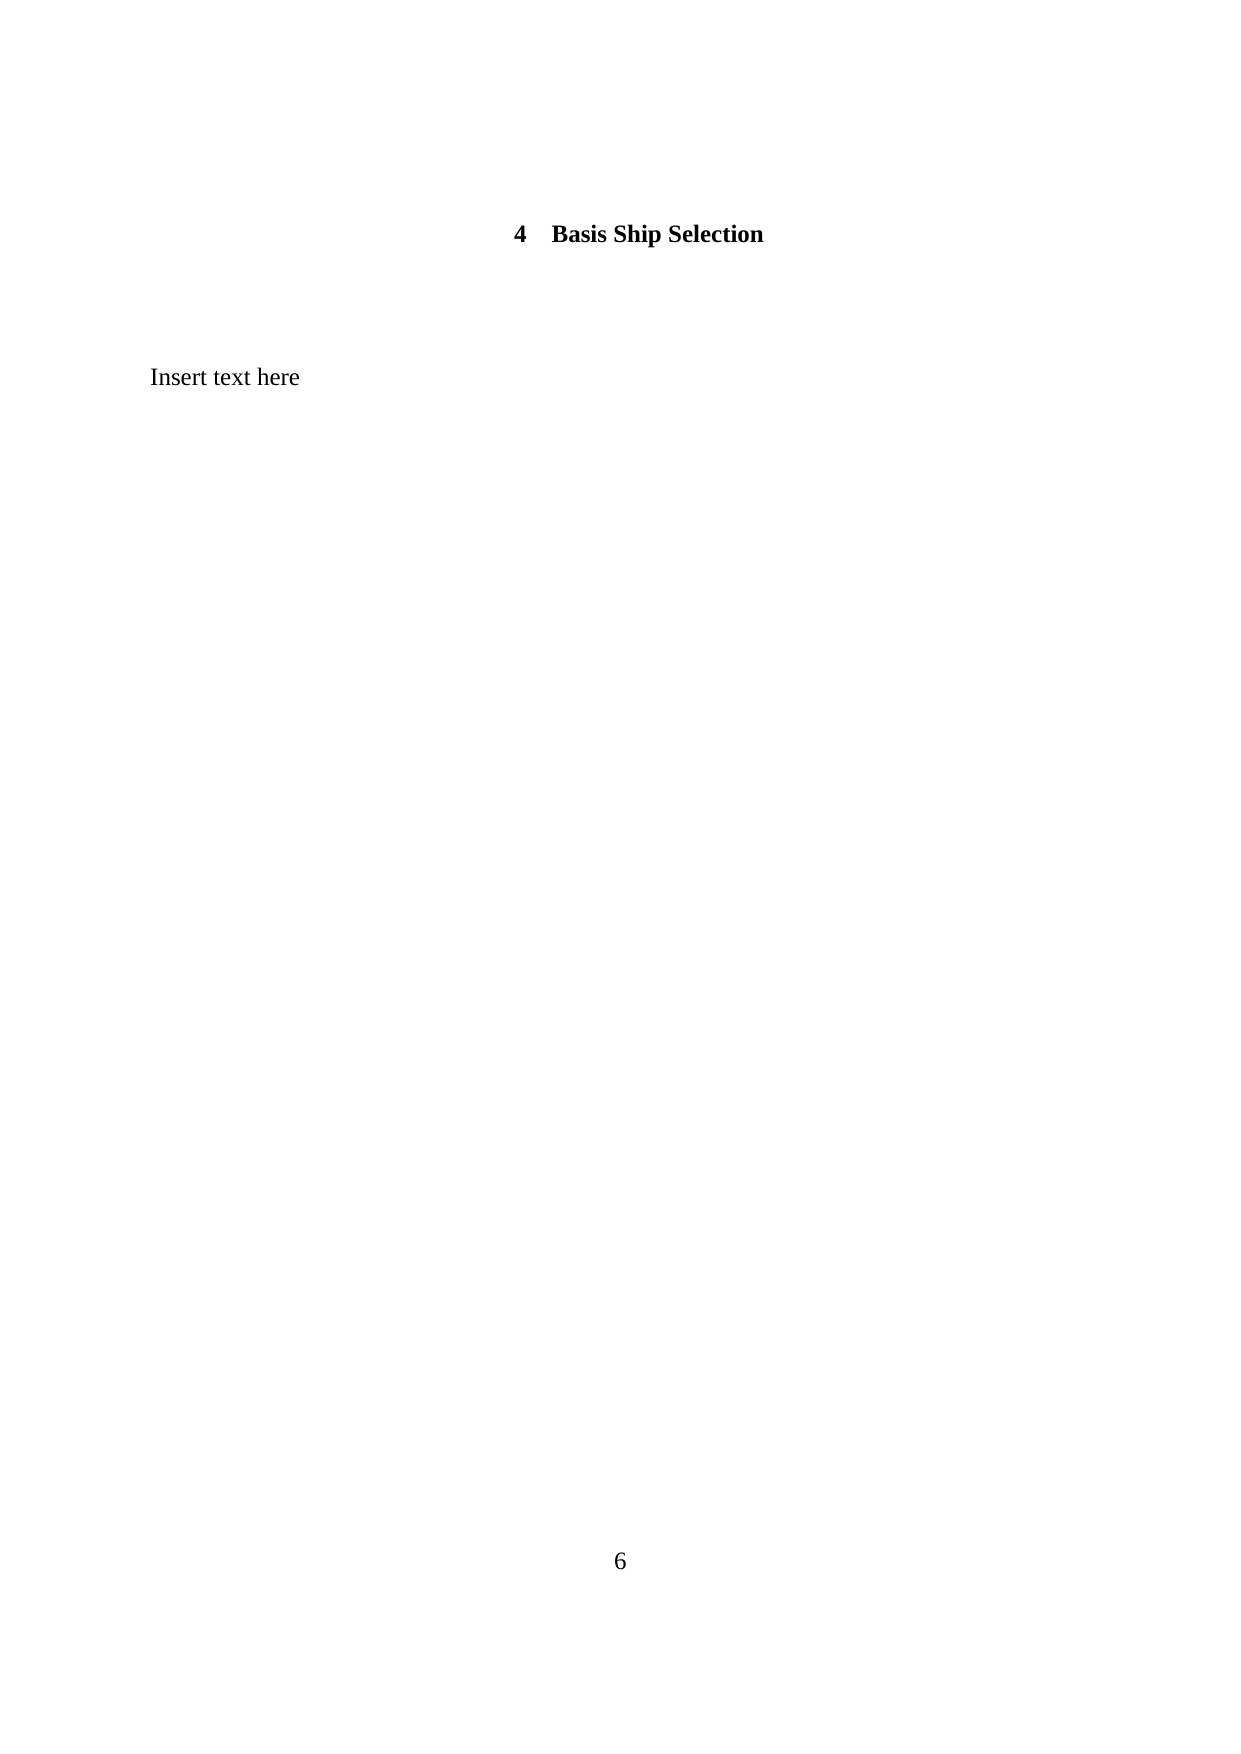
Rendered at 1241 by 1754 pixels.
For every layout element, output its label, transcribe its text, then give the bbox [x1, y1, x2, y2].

text Insert text here [150, 362, 1090, 391]
subtitle Basis Ship Selection [187, 219, 1090, 247]
